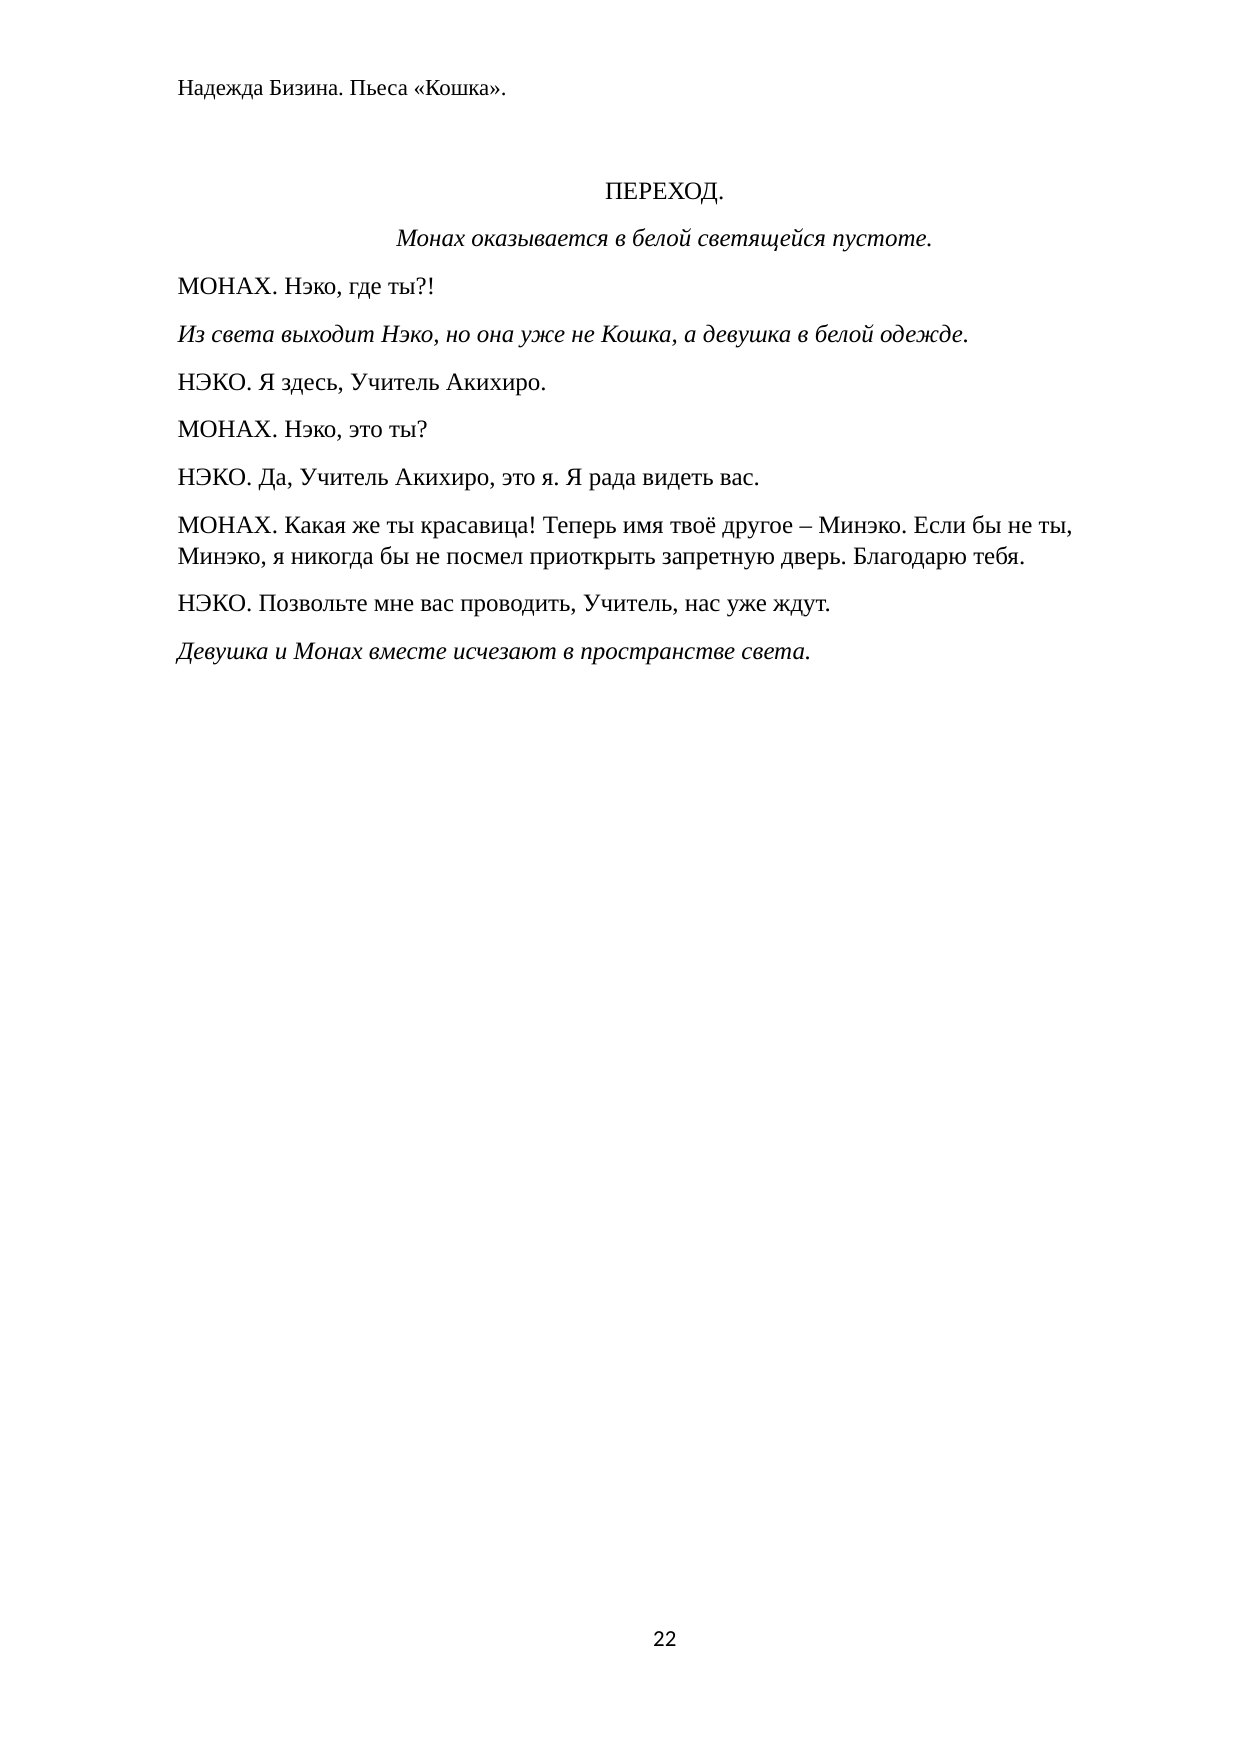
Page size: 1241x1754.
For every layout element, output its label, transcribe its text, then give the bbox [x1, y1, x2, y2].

text НЭКО. Я здесь, Учитель Акихиро. [177, 367, 1152, 395]
text МОНАХ. Нэко, это ты? [177, 414, 1152, 443]
text МОНАХ. Нэко, где ты?! [177, 271, 1152, 300]
text Девушка и Монах вместе исчезают в пространстве света. [177, 636, 1152, 665]
text НЭКО. Позвольте мне вас проводить, Учитель, нас уже ждут. [177, 588, 1152, 617]
text ПЕРЕХОД. [177, 176, 1152, 204]
text НЭКО. Да, Учитель Акихиро, это я. Я рада видеть вас. [177, 462, 1152, 491]
text Монах оказывается в белой светящейся пустоте. [177, 223, 1152, 252]
text Из света выходит Нэко, но она уже не Кошка, а девушка в белой одежде. [177, 319, 1152, 348]
text МОНАХ. Какая же ты красавица! Теперь имя твоё другое – Минэко. Если бы не ты, Минэко, я никогда бы не посмел приоткрыть запретную дверь. Благодарю тебя. [177, 510, 1152, 569]
